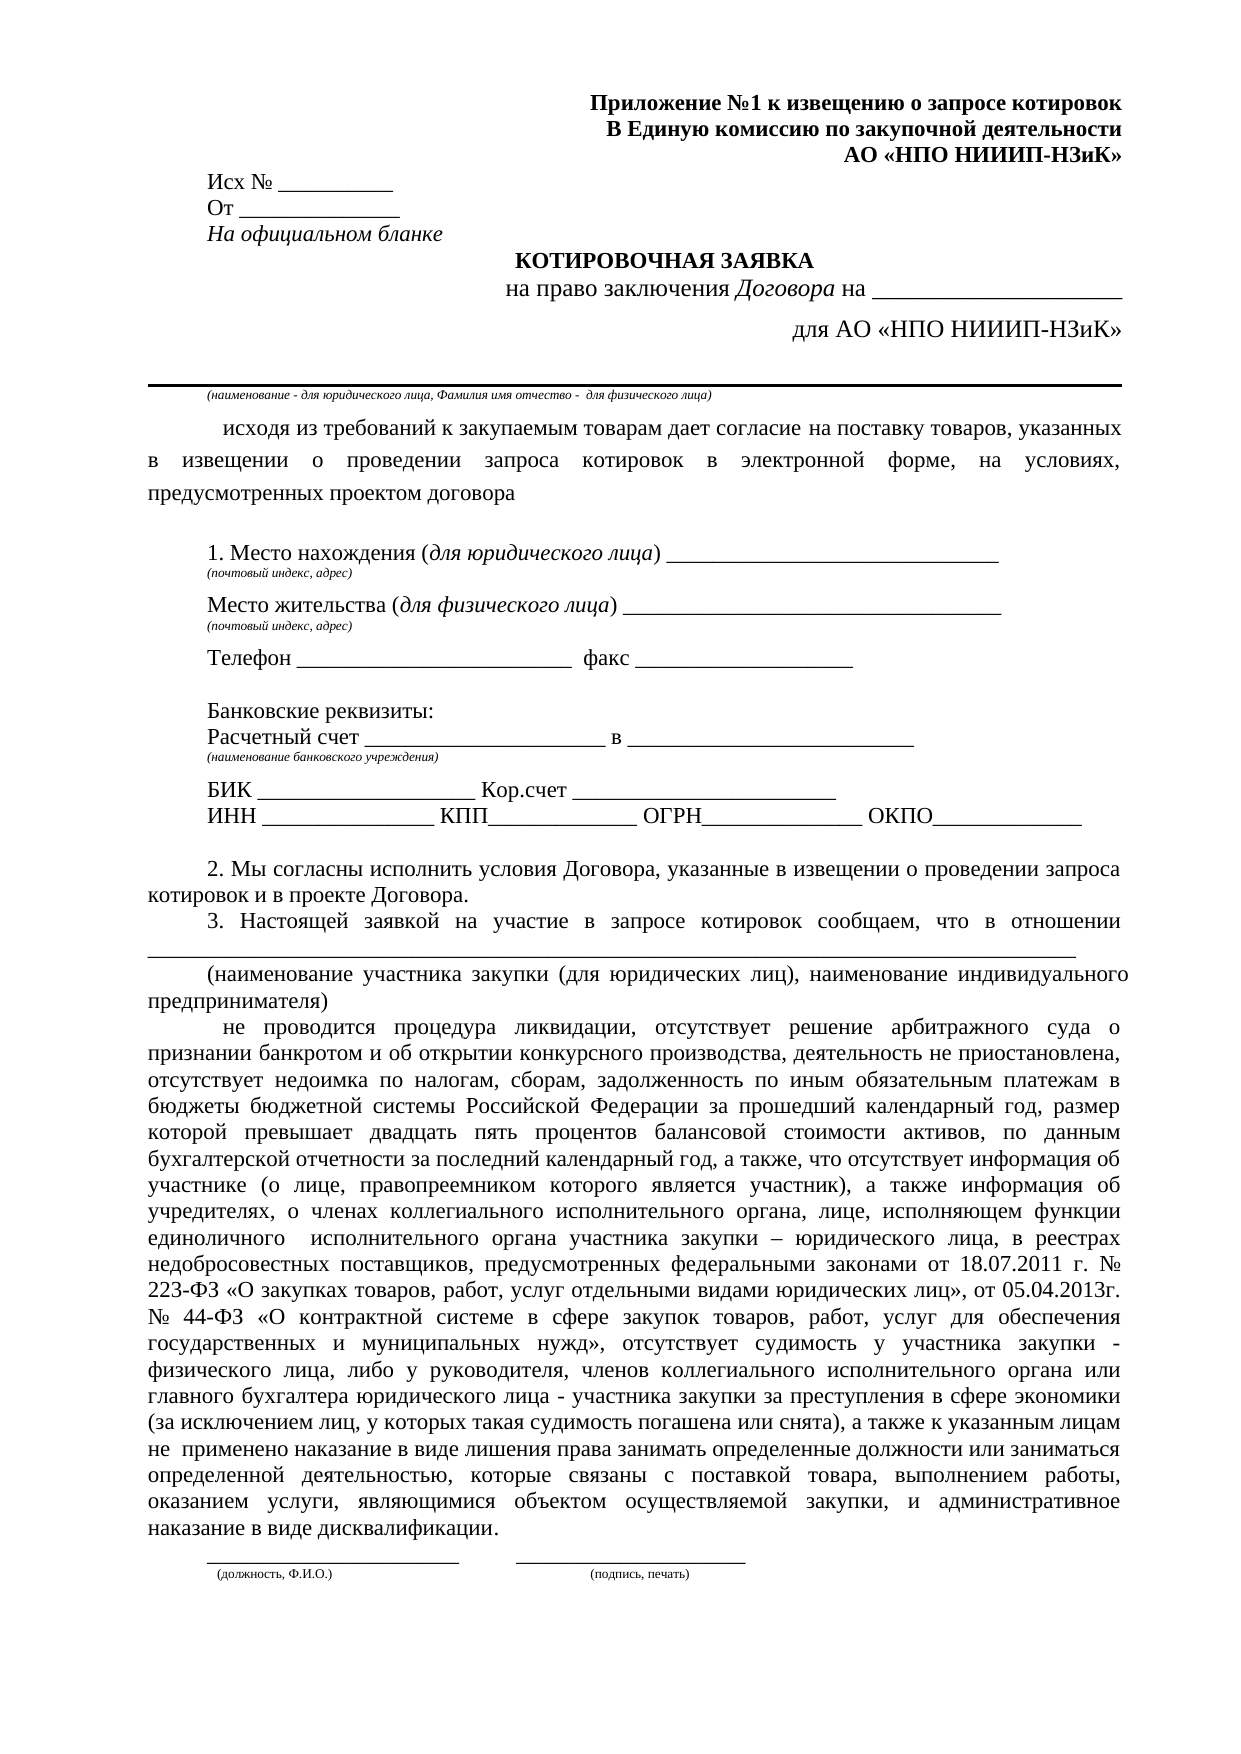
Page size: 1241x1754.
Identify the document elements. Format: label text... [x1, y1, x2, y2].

text (наименование банковского учреждения) [148, 749, 1122, 776]
text Приложение №1 к извещению о запросе котировок [148, 89, 1122, 115]
text (почтовый индекс, адрес) [148, 565, 1122, 591]
text Расчетный счет _____________________ в _________________________ [148, 723, 1122, 749]
text (наименование - для юридического лица, Фамилия имя отчество - для физического лица) [148, 387, 1122, 413]
text На официальном бланке [148, 220, 1122, 247]
text Телефон ________________________ факс ___________________ [148, 644, 1122, 670]
text (должность, Ф.И.О.) (подпись, печать) [148, 1566, 1122, 1593]
text 2. Мы согласны исполнить условия Договора, указанные в извещении о проведении запроса котировок и в проекте Договора. [148, 855, 1122, 908]
text Банковские реквизиты: [148, 697, 1122, 723]
text ______________________ ____________________ [148, 1540, 1122, 1566]
text (наименование участника закупки (для юридических лиц), наименование индивидуального предпринимателя) [148, 960, 1131, 1013]
text БИК ___________________ Кор.счет _______________________ [148, 776, 1122, 802]
text От ______________ [148, 194, 1122, 220]
text 3. Настоящей заявкой на участие в запросе котировок сообщаем, что в отношении _________________________________________________________________________________ [148, 908, 1122, 960]
text исходя из требований к закупаемым товарам дает согласие на поставку товаров, указанных в извещении о проведении запроса котировок в электронной форме, на условиях, предусмотренных проектом договора [148, 413, 1122, 506]
text ИНН _______________ КПП_____________ ОГРН______________ ОКПО_____________ [148, 802, 1122, 828]
text 1. Место нахождения (для юридического лица) _____________________________ [148, 539, 1122, 565]
text Место жительства (для физического лица) _________________________________ [148, 591, 1122, 618]
text не проводится процедура ликвидации, отсутствует решение арбитражного суда о признании банкротом и об открытии конкурсного производства, деятельность не приостановлена, отсутствует недоимка по налогам, сборам, задолженность по иным обязательным платежам в бюджеты бюджетной системы Российской Федерации за прошедший календарный год, размер которой превышает двадцать пять процентов балансовой стоимости активов, по данным бухгалтерской отчетности за последний календарный год, а также, что отсутствует информация об участнике (о лице, правопреемником которого является участник), а также информация об учредителях, о членах коллегиального исполнительного органа, лице, исполняющем функции единоличного исполнительного органа участника закупки – юридического лица, в реестрах недобросовестных поставщиков, предусмотренных федеральными законами от 18.07.2011 г. № 223-ФЗ «О закупках товаров, работ, услуг отдельными видами юридических лиц», от 05.04.2013г. № 44-ФЗ «О контрактной системе в сфере закупок товаров, работ, услуг для обеспечения государственных и муниципальных нужд», отсутствует судимость у участника закупки - физического лица, либо у руководителя, членов коллегиального исполнительного органа или главного бухгалтера юридического лица - участника закупки за преступления в сфере экономики (за исключением лиц, у которых такая судимость погашена или снята), а также к указанным лицам не применено наказание в виде лишения права занимать определенные должности или заниматься определенной деятельностью, которые связаны с поставкой товара, выполнением работы, оказанием услуги, являющимися объектом осуществляемой закупки, и административное наказание в виде дисквалификации. [148, 1013, 1122, 1540]
text для АО «НПО НИИИП-НЗиК» [148, 314, 1122, 343]
text В Единую комиссию по закупочной деятельности [148, 115, 1122, 141]
text Исх № __________ [148, 168, 1122, 194]
text на право заключения Договора на ____________________ [148, 273, 1122, 302]
text (почтовый индекс, адрес) [148, 618, 1122, 644]
text АО «НПО НИИИП-НЗиК» [148, 141, 1122, 168]
text КОТИРОВОЧНАЯ ЗАЯВКА [148, 247, 1122, 273]
